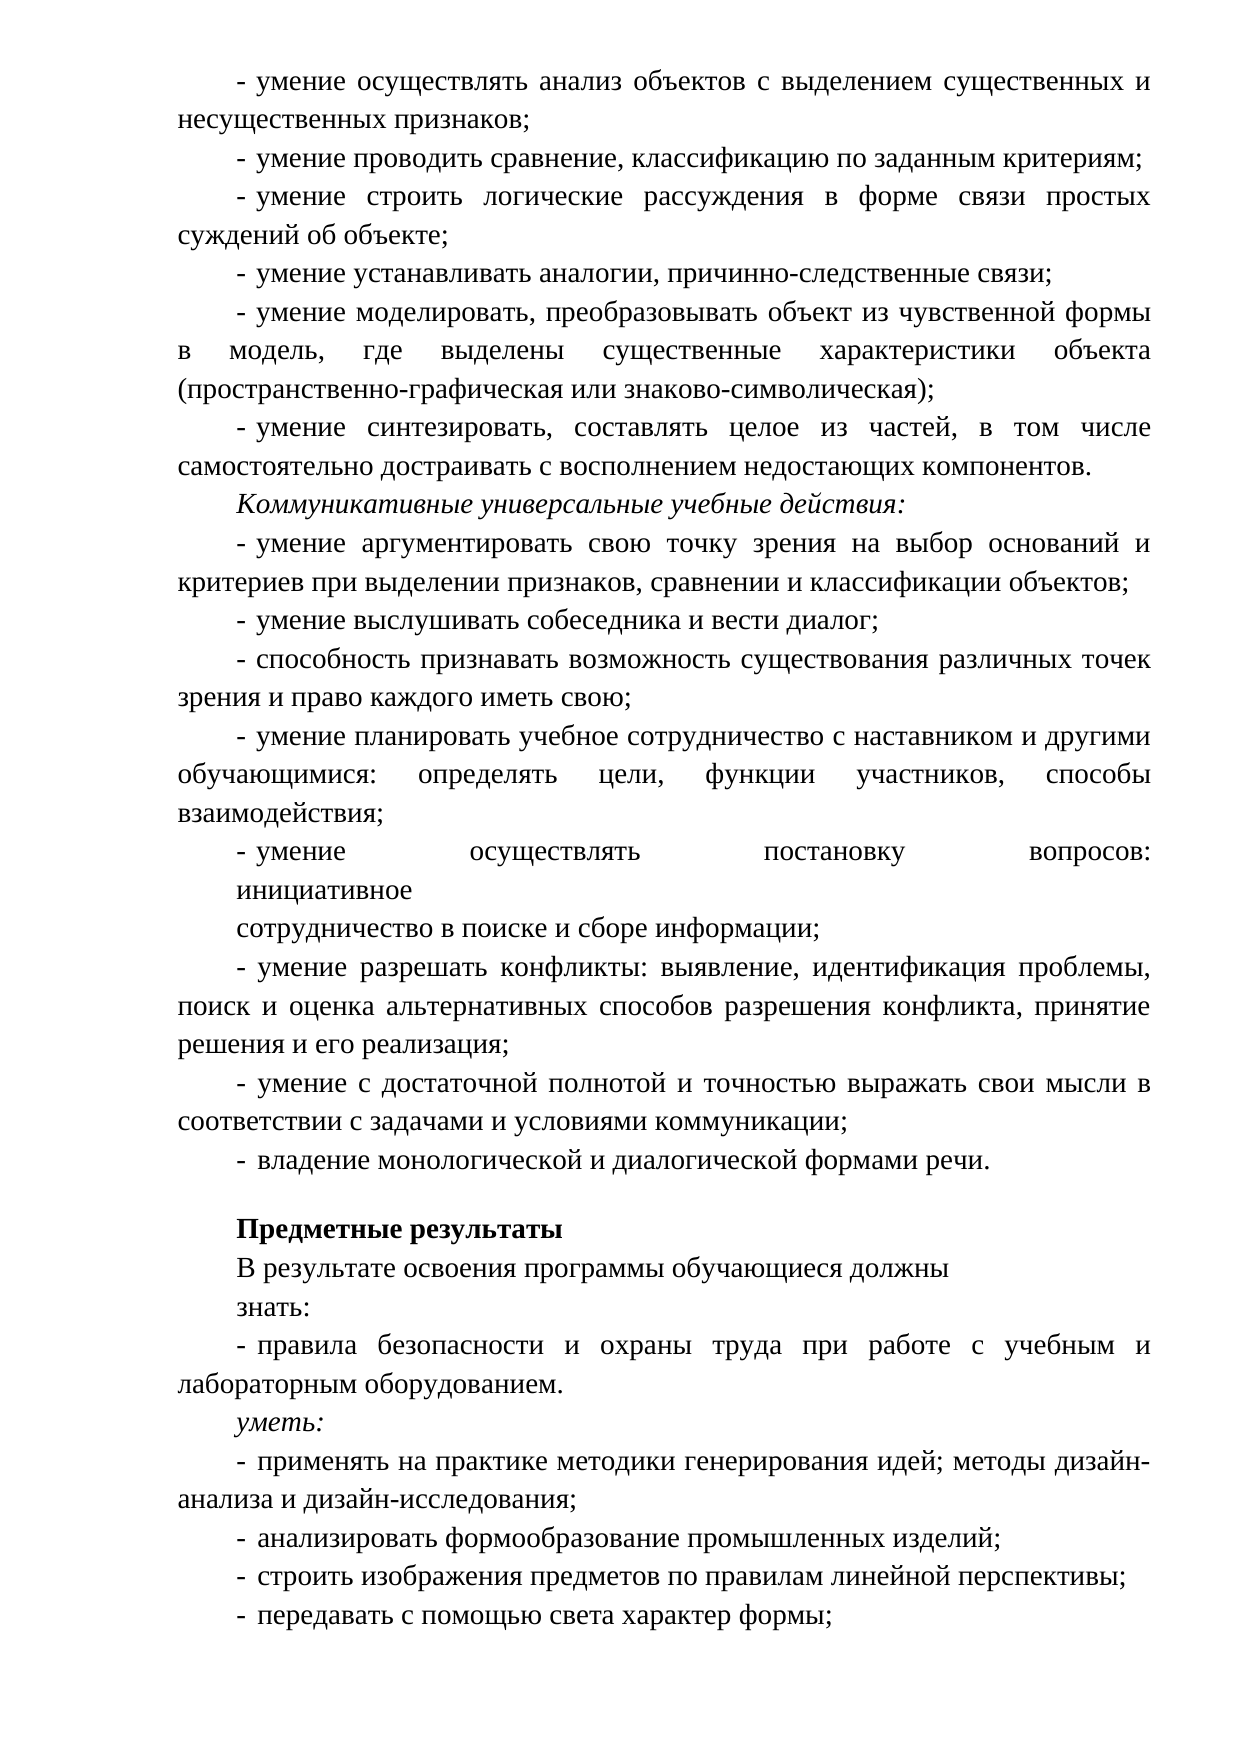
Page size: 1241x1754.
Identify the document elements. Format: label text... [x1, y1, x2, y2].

list умение проводить сравнение, классификацию по заданным критериям; [177, 136, 1152, 175]
list умение с достаточной полнотой и точностью выражать свои мысли в соответствии с задачами и условиями коммуникации; [177, 1061, 1152, 1138]
list умение синтезировать, составлять целое из частей, в том числе самостоятельно достраивать с восполнением недостающих компонентов. [177, 406, 1152, 483]
list строить изображения предметов по правилам линейной перспективы; [177, 1555, 1152, 1593]
list умение устанавливать аналогии, причинно-следственные связи; [177, 252, 1152, 290]
text знать: [177, 1285, 1152, 1324]
list умение моделировать, преобразовывать объект из чувственной формы в модель, где выделены существенные характеристики объекта (пространственно-графическая или знаково-символическая); [177, 290, 1152, 406]
list умение планировать учебное сотрудничество с наставником и другими обучающимися: определять цели, функции участников, способы взаимодействия; [177, 714, 1152, 830]
text уметь: [177, 1401, 1152, 1439]
list умение осуществлять постановку вопросов: инициативное [177, 830, 1152, 907]
text Коммуникативные универсальные учебные действия: [177, 483, 1152, 522]
text В результате освоения программы обучающиеся должны [177, 1247, 1152, 1285]
list применять на практике методики генерирования идей; методы дизайн- анализа и дизайн-исследования; [177, 1439, 1152, 1516]
list умение строить логические рассуждения в форме связи простых суждений об объекте; [177, 175, 1152, 252]
list правила безопасности и охраны труда при работе с учебным и лабораторным оборудованием. [177, 1324, 1152, 1401]
list умение разрешать конфликты: выявление, идентификация проблемы, поиск и оценка альтернативных способов разрешения конфликта, принятие решения и его реализация; [177, 946, 1152, 1061]
list передавать с помощью света характер формы; [177, 1593, 1152, 1632]
list способность признавать возможность существования различных точек зрения и право каждого иметь свою; [177, 637, 1152, 714]
text Предметные результаты [177, 1208, 1152, 1247]
list умение выслушивать собеседника и вести диалог; [177, 599, 1152, 637]
list анализировать формообразование промышленных изделий; [177, 1516, 1152, 1555]
text сотрудничество в поиске и сборе информации; [177, 907, 1152, 946]
list владение монологической и диалогической формами речи. [177, 1138, 1152, 1177]
list умение аргументировать свою точку зрения на выбор оснований и критериев при выделении признаков, сравнении и классификации объектов; [177, 522, 1152, 599]
list умение осуществлять анализ объектов с выделением существенных и несущественных признаков; [177, 59, 1152, 136]
